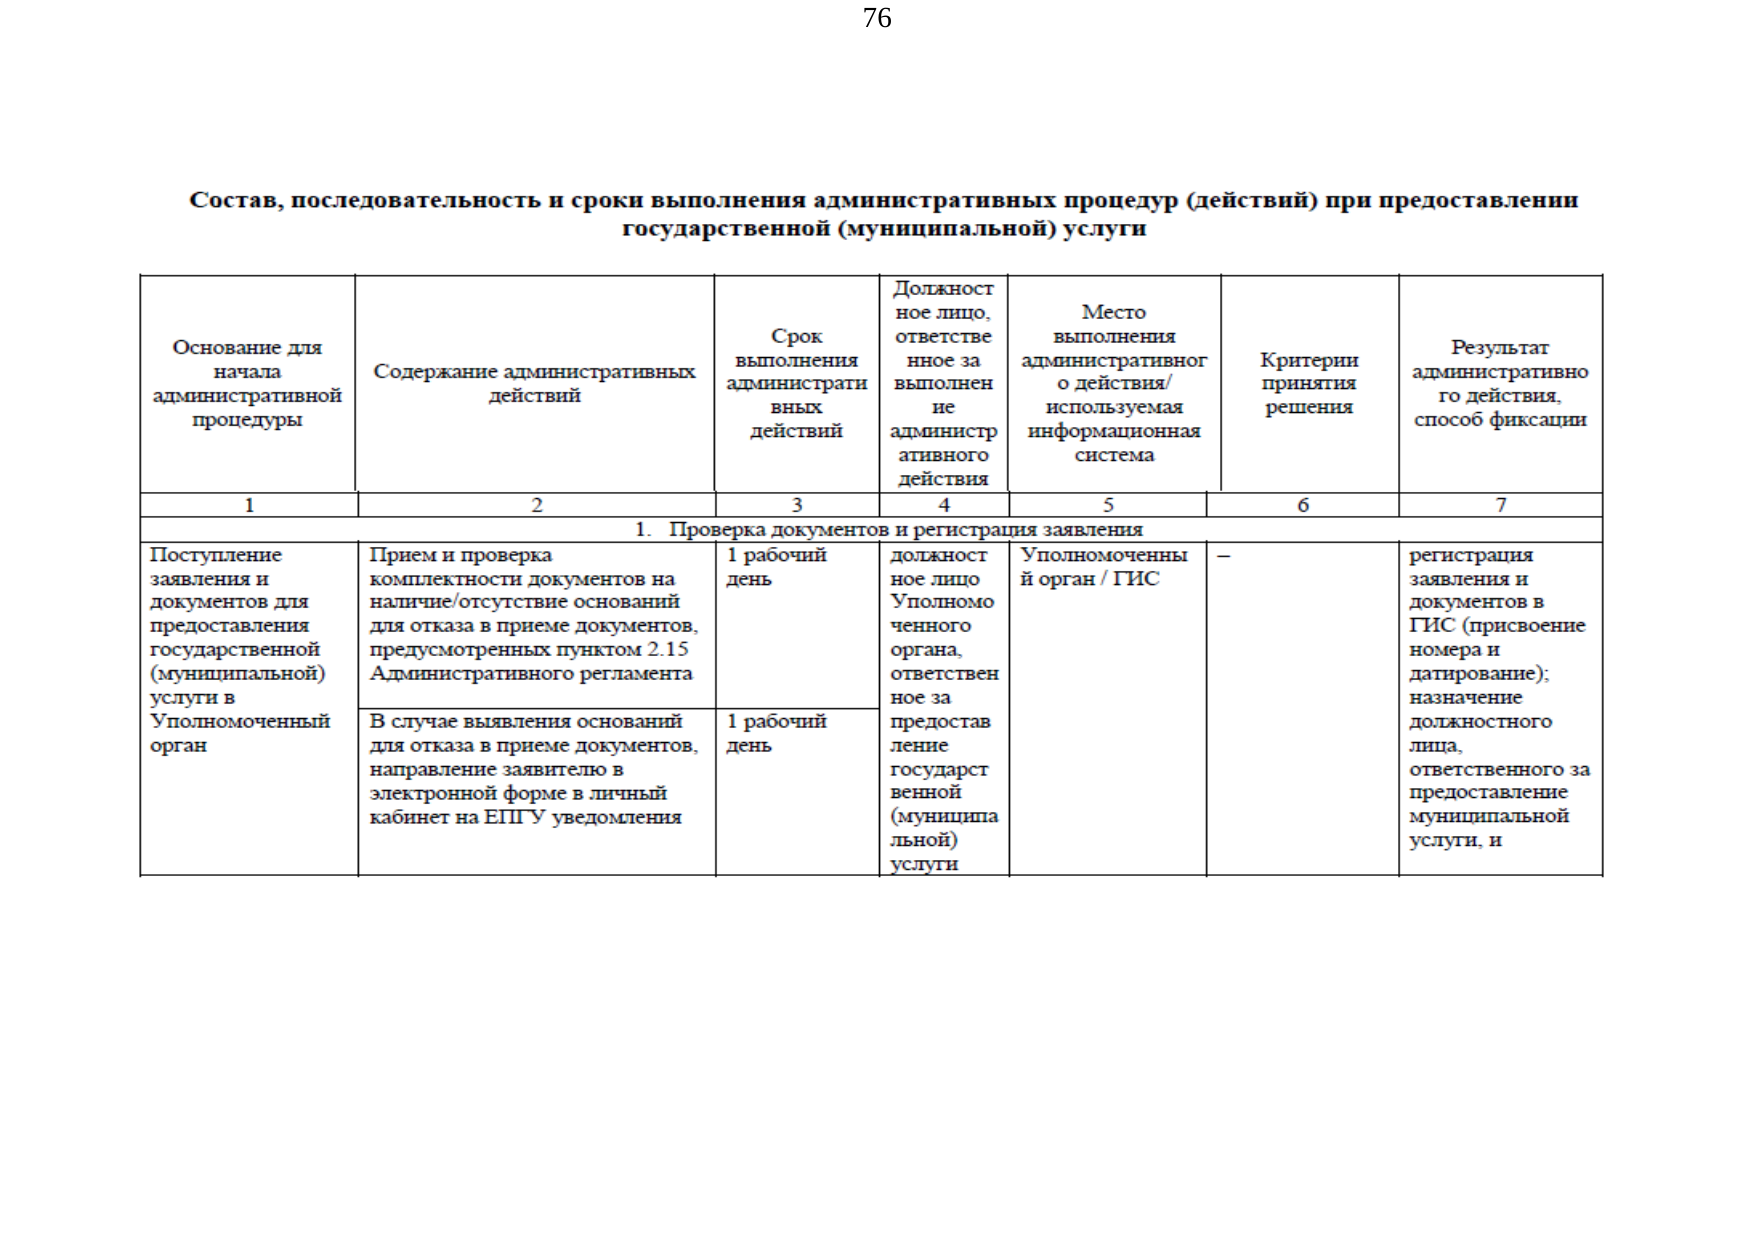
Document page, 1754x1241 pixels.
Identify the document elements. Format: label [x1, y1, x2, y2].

picture [118, 177, 1628, 892]
